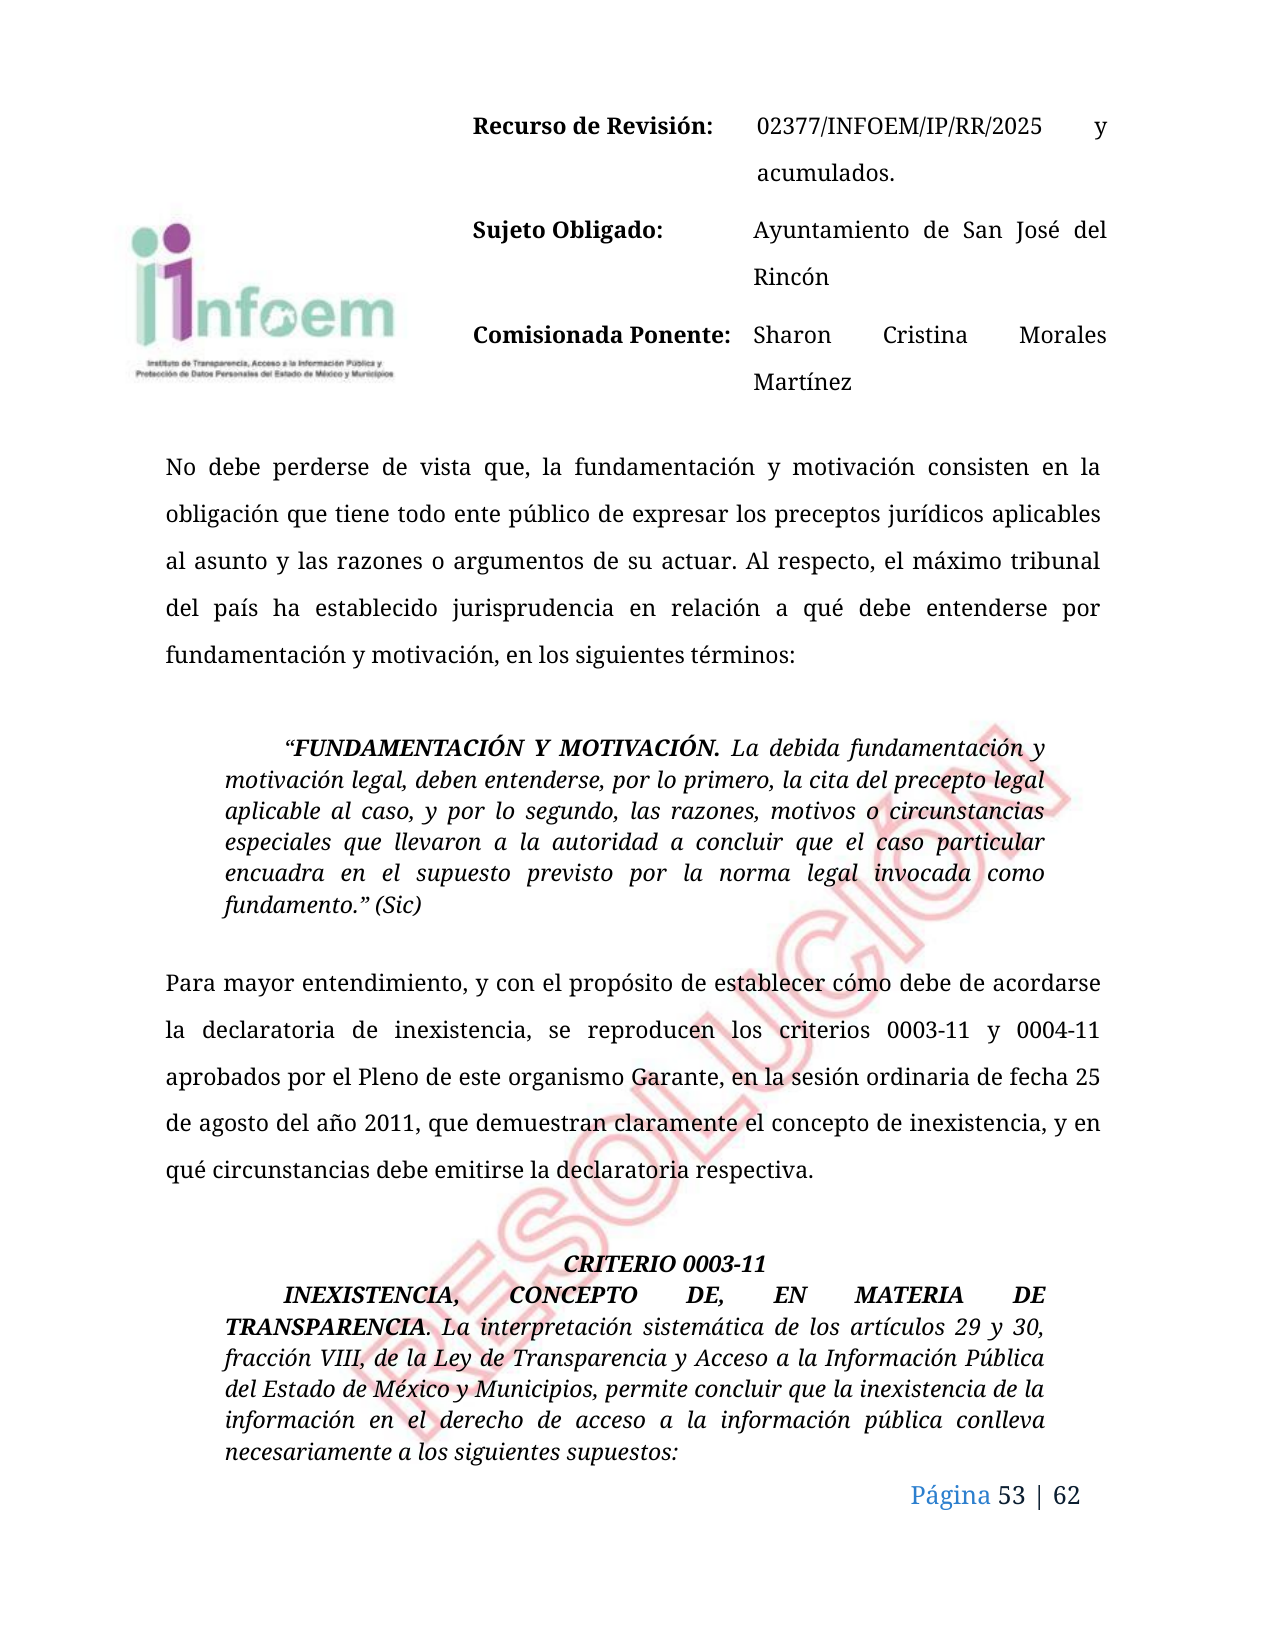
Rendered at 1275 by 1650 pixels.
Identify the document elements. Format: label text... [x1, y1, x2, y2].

title “FUNDAMENTACIÓN Y MOTIVACIÓN. La debida fundamentación y motivación legal, deben entenderse, por lo primero, la cita del precepto legal aplicable al caso, y por lo segundo, las razones, motivos o circunstancias especiales que llevaron a la autoridad a concluir que el caso particular encuadra en el supuesto previsto por la norma legal invocada como fundamento.” (Sic) [224, 732, 1048, 920]
title CRITERIO 0003-11 [224, 1248, 1048, 1279]
text Para mayor entendimiento, y con el propósito de establecer cómo debe de acordarse la declaratoria de inexistencia, se reproducen los criterios 0003-11 y 0004-11 aprobados por el Pleno de este organismo Garante, en la sesión ordinaria de fecha 25 de agosto del año 2011, que demuestran claramente el concepto de inexistencia, y en qué circunstancias debe emitirse la declaratoria respectiva. [165, 967, 1102, 1186]
title INEXISTENCIA, CONCEPTO DE, EN MATERIA DE TRANSPARENCIA. La interpretación sistemática de los artículos 29 y 30, fracción VIII, de la Ley de Transparencia y Acceso a la Información Pública del Estado de México y Municipios, permite concluir que la inexistencia de la información en el derecho de acceso a la información pública conlleva necesariamente a los siguientes supuestos: [224, 1279, 1048, 1467]
picture [2, 158, 1275, 1650]
text No debe perderse de vista que, la fundamentación y motivación consisten en la obligación que tiene todo ente público de expresar los preceptos jurídicos aplicables al asunto y las razones o argumentos de su actuar. Al respecto, el máximo tribunal del país ha establecido jurisprudencia en relación a qué debe entenderse por fundamentación y motivación, en los siguientes términos: [165, 451, 1102, 670]
